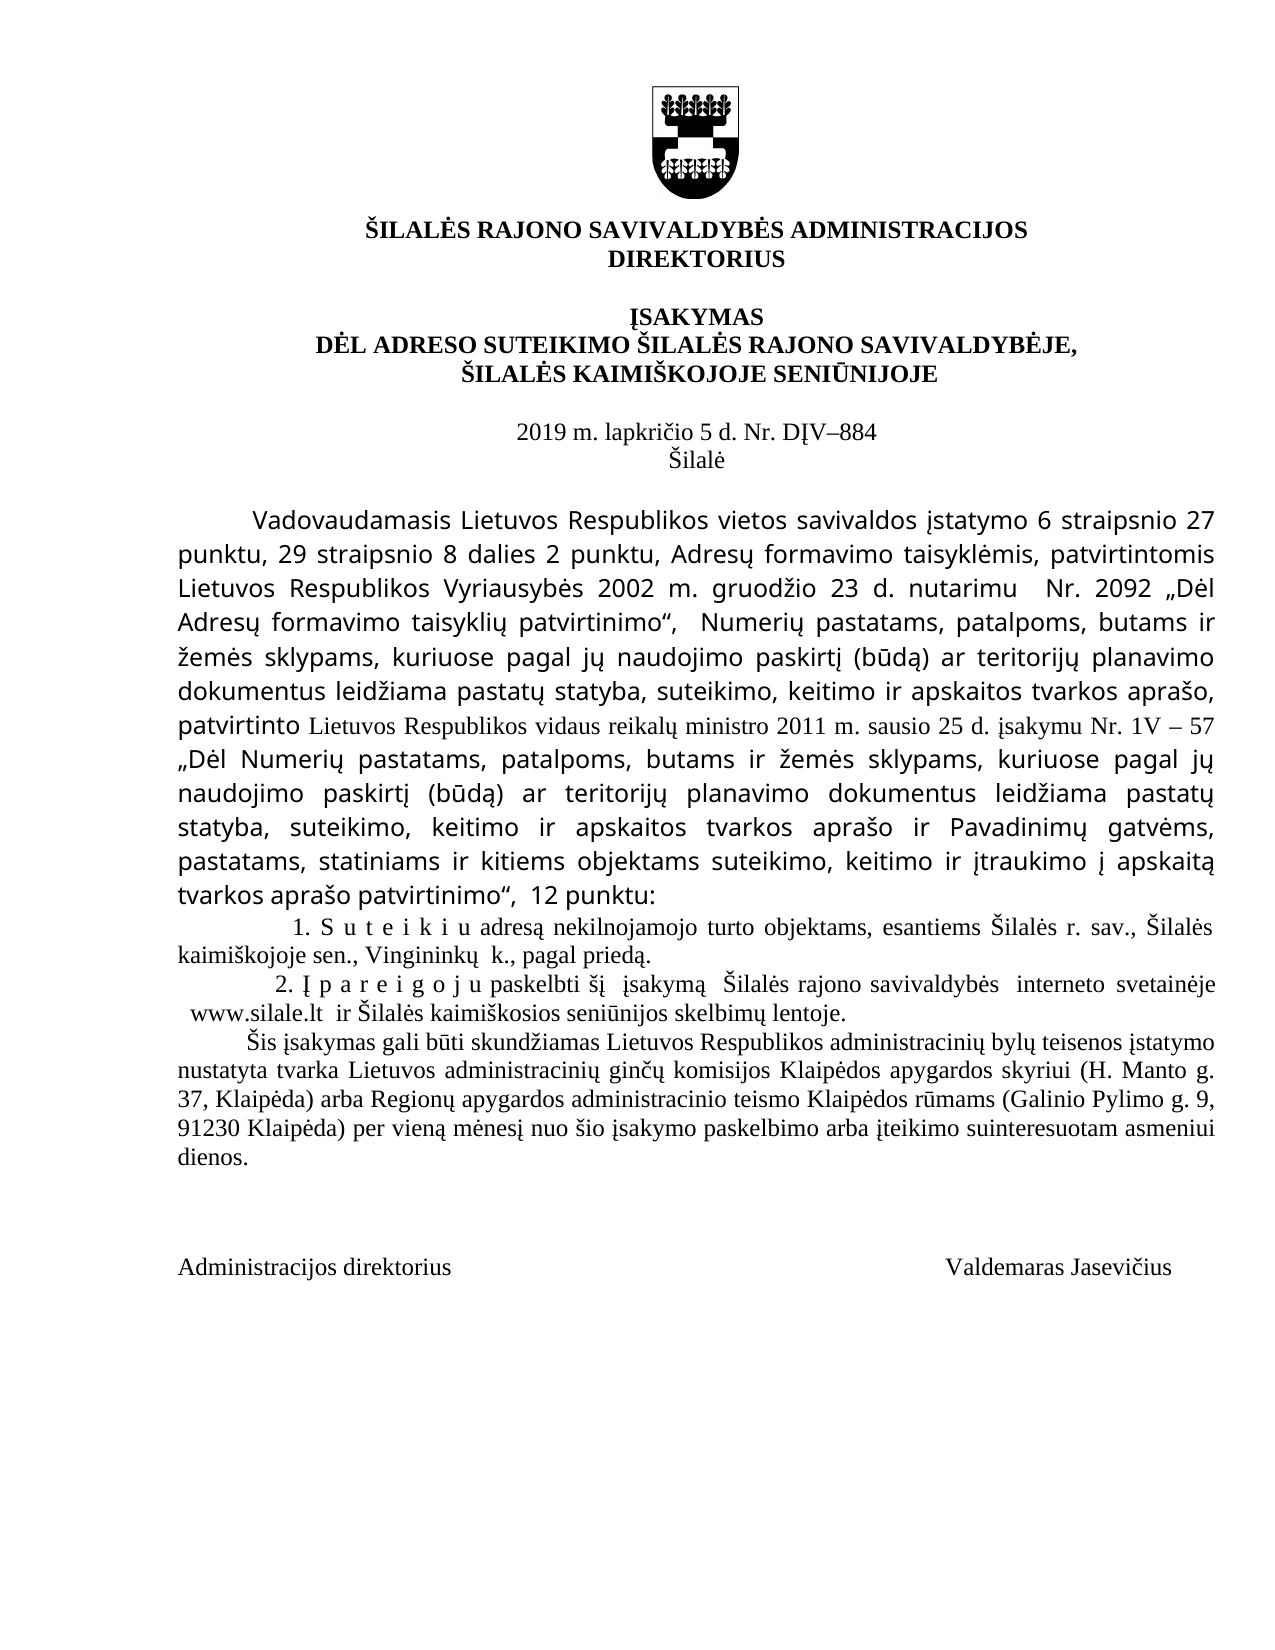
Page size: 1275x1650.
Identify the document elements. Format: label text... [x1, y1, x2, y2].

text Šis įsakymas gali būti skundžiamas Lietuvos Respublikos administracinių bylų teisenos įstatymo nustatyta tvarka Lietuvos administracinių ginčų komisijos Klaipėdos apygardos skyriui (H. Manto g. 37, Klaipėda) arba Regionų apygardos administracinio teismo Klaipėdos rūmams (Galinio Pylimo g. 9, 91230 Klaipėda) per vieną mėnesį nuo šio įsakymo paskelbimo arba įteikimo suinteresuotam asmeniui dienos. [177, 1027, 1216, 1170]
text ĮSAKYMAS [177, 302, 1216, 330]
picture [651, 83, 742, 199]
text Šilalė [177, 445, 1216, 474]
text Vadovaudamasis Lietuvos Respublikos vietos savivaldos įstatymo 6 straipsnio 27 punktu, 29 straipsnio 8 dalies 2 punktu, Adresų formavimo taisyklėmis, patvirtintomis Lietuvos Respublikos Vyriausybės . gruodžio 23 d. nutarimu Nr. 2092 „Dėl Adresų formavimo taisyklių patvirtinimo“, Numerių pastatams, patalpoms, butams ir žemės sklypams, kuriuose pagal jų naudojimo paskirtį (būdą) ar teritorijų planavimo dokumentus leidžiama pastatų statyba, suteikimo, keitimo ir apskaitos tvarkos aprašo, patvirtinto Lietuvos Respublikos vidaus reikalų ministro . sausio 25 d. įsakymu Nr. 1V – 57 „Dėl Numerių pastatams, patalpoms, butams ir žemės sklypams, kuriuose pagal jų naudojimo paskirtį (būdą) ar teritorijų planavimo dokumentus leidžiama pastatų statyba, suteikimo, keitimo ir apskaitos tvarkos aprašo ir Pavadinimų gatvėms, pastatams, statiniams ir kitiems objektams suteikimo, keitimo ir įtraukimo į apskaitą tvarkos aprašo patvirtinimo“, 12 punktu: [177, 503, 1216, 912]
text DĖL ADRESO SUTEIKIMO ŠILALĖS RAJONO SAVIVALDYBĖJE, [177, 330, 1216, 359]
text ŠILALĖS KAIMIŠKOJOJE SENIŪNIJOJE [177, 359, 1216, 388]
text 2019 m. lapkričio 5 d. Nr. DĮV–884 [177, 417, 1216, 445]
text Šilalės rajono savivaldybėS ADMINISTRACIJOS [177, 215, 1216, 244]
text Administracijos direktorius Valdemaras Jasevičius [177, 1252, 1216, 1281]
text 2. Į p a r e i g o j u paskelbti šį įsakymą Šilalės rajono savivaldybės interneto svetainėje www.silale.lt ir Šilalės kaimiškosios seniūnijos skelbimų lentoje. [190, 969, 1216, 1027]
text DIREKTORIUS [177, 244, 1216, 273]
text 1. S u t e i k i u adresą nekilnojamojo turto objektams, esantiems Šilalės r. sav., Šilalės kaimiškojoje sen., Vingininkų k., pagal priedą. [177, 912, 1216, 969]
